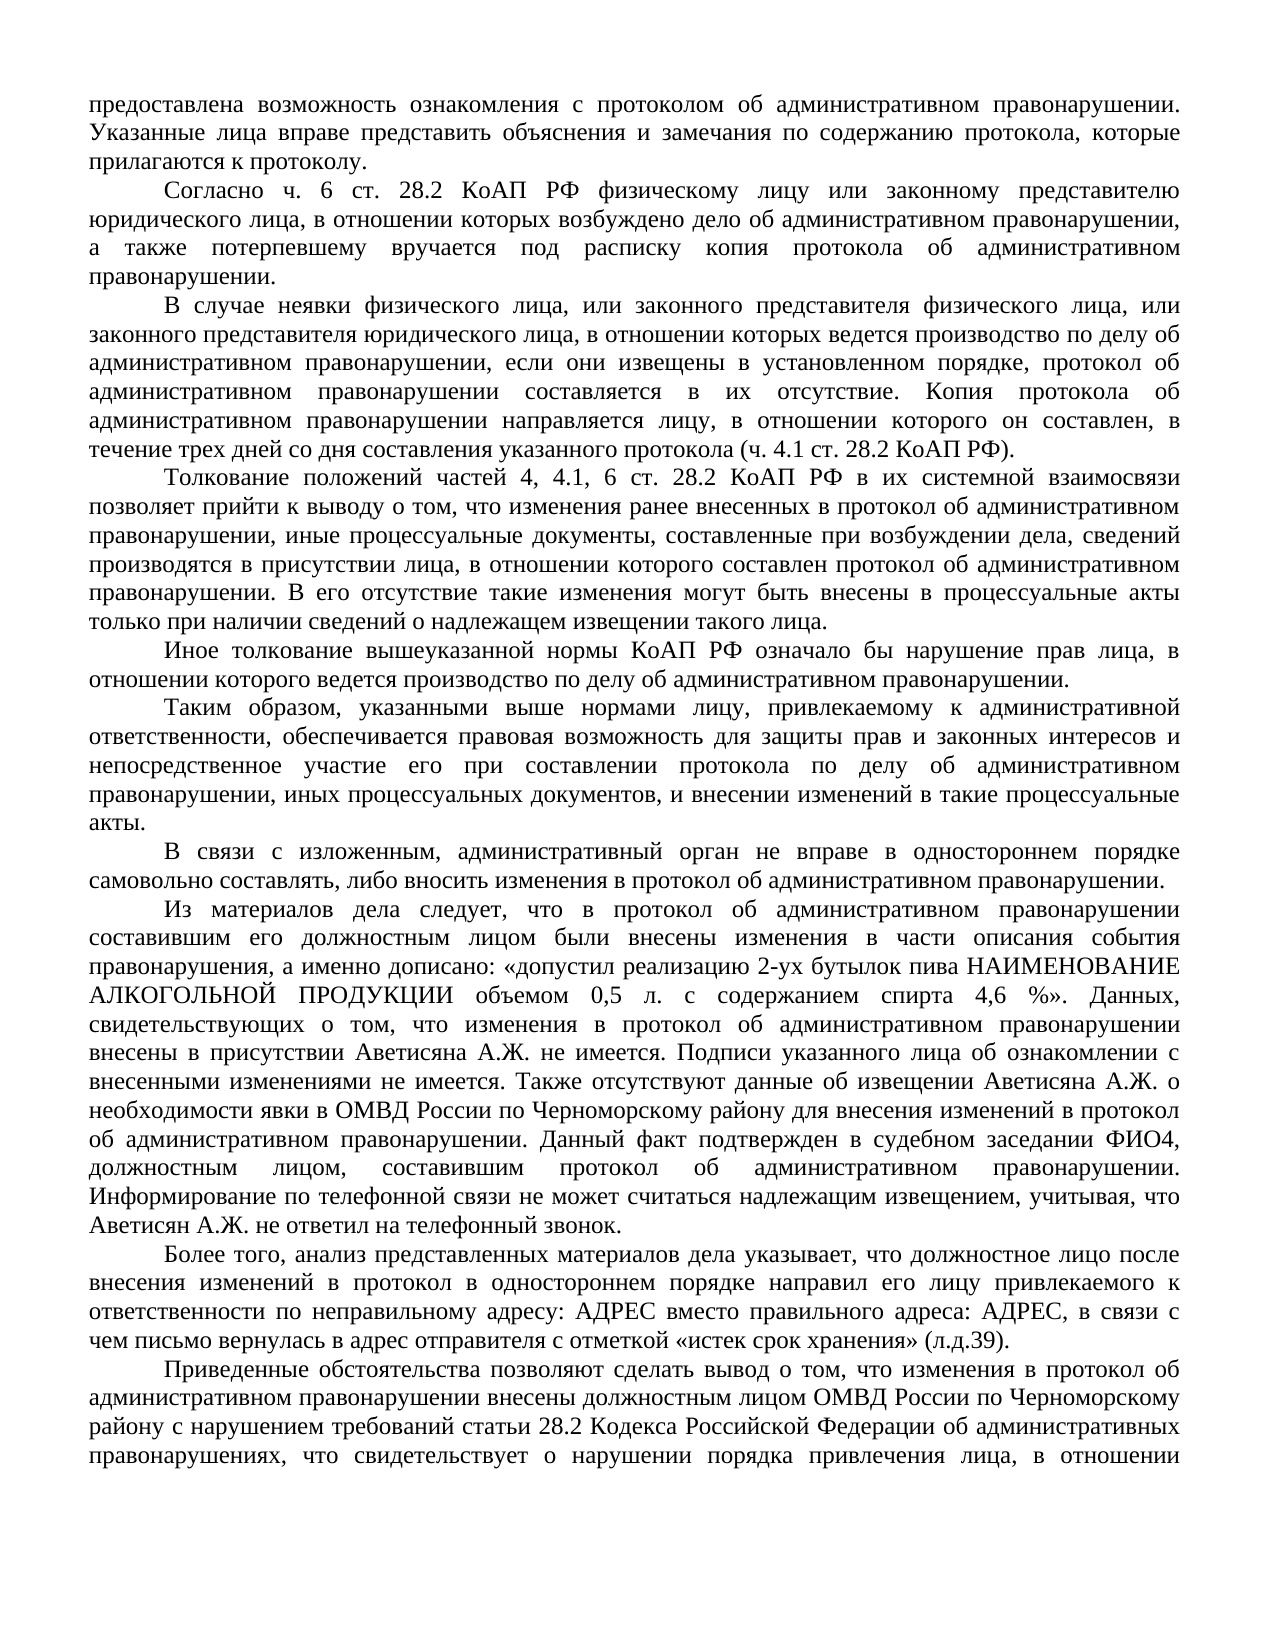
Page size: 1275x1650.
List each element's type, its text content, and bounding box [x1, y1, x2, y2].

text Согласно ч. 6 ст. 28.2 КоАП РФ физическому лицу или законному представителю юридического лица, в отношении которых возбуждено дело об административном правонарушении, а также потерпевшему вручается под расписку копия протокола об административном правонарушении. [89, 175, 1181, 290]
text Иное толкование вышеуказанной нормы КоАП РФ означало бы нарушение прав лица, в отношении которого ведется производство по делу об административном правонарушении. [89, 635, 1181, 692]
text В связи с изложенным, административный орган не вправе в одностороннем порядке самовольно составлять, либо вносить изменения в протокол об административном правонарушении. [89, 836, 1181, 894]
text Из материалов дела следует, что в протокол об административном правонарушении составившим его должностным лицом были внесены изменения в части описания события правонарушения, а именно дописано: «допустил реализацию 2-ух бутылок пива НАИМЕНОВАНИЕ АЛКОГОЛЬНОЙ ПРОДУКЦИИ объемом 0,5 л. с содержанием спирта 4,6 %». Данных, свидетельствующих о том, что изменения в протокол об административном правонарушении внесены в присутствии Аветисяна А.Ж. не имеется. Подписи указанного лица об ознакомлении с внесенными изменениями не имеется. Также отсутствуют данные об извещении Аветисяна А.Ж. о необходимости явки в ОМВД России по Черноморскому району для внесения изменений в протокол об административном правонарушении. Данный факт подтвержден в судебном заседании ФИО4, должностным лицом, составившим протокол об административном правонарушении. Информирование по телефонной связи не может считаться надлежащим извещением, учитывая, что Аветисян А.Ж. не ответил на телефонный звонок. [89, 894, 1181, 1239]
text Более того, анализ представленных материалов дела указывает, что должностное лицо после внесения изменений в протокол в одностороннем порядке направил его лицу привлекаемого к ответственности по неправильному адресу: АДРЕС вместо правильного адреса: АДРЕС, в связи с чем письмо вернулась в адрес отправителя с отметкой «истек срок хранения» (л.д.39). [89, 1239, 1181, 1354]
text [89, 89, 1181, 175]
text В случае неявки физического лица, или законного представителя физического лица, или законного представителя юридического лица, в отношении которых ведется производство по делу об административном правонарушении, если они извещены в установленном порядке, протокол об административном правонарушении составляется в их отсутствие. Копия протокола об административном правонарушении направляется лицу, в отношении которого он составлен, в течение трех дней со дня составления указанного протокола (ч. 4.1 ст. 28.2 КоАП РФ). [89, 290, 1181, 462]
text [89, 1354, 1181, 1469]
text Таким образом, указанными выше нормами лицу, привлекаемому к административной ответственности, обеспечивается правовая возможность для защиты прав и законных интересов и непосредственное участие его при составлении протокола по делу об административном правонарушении, иных процессуальных документов, и внесении изменений в такие процессуальные акты. [89, 692, 1181, 836]
text Толкование положений частей 4, 4.1, 6 ст. 28.2 КоАП РФ в их системной взаимосвязи позволяет прийти к выводу о том, что изменения ранее внесенных в протокол об административном правонарушении, иные процессуальные документы, составленные при возбуждении дела, сведений производятся в присутствии лица, в отношении которого составлен протокол об административном правонарушении. В его отсутствие такие изменения могут быть внесены в процессуальные акты только при наличии сведений о надлежащем извещении такого лица. [89, 462, 1181, 635]
